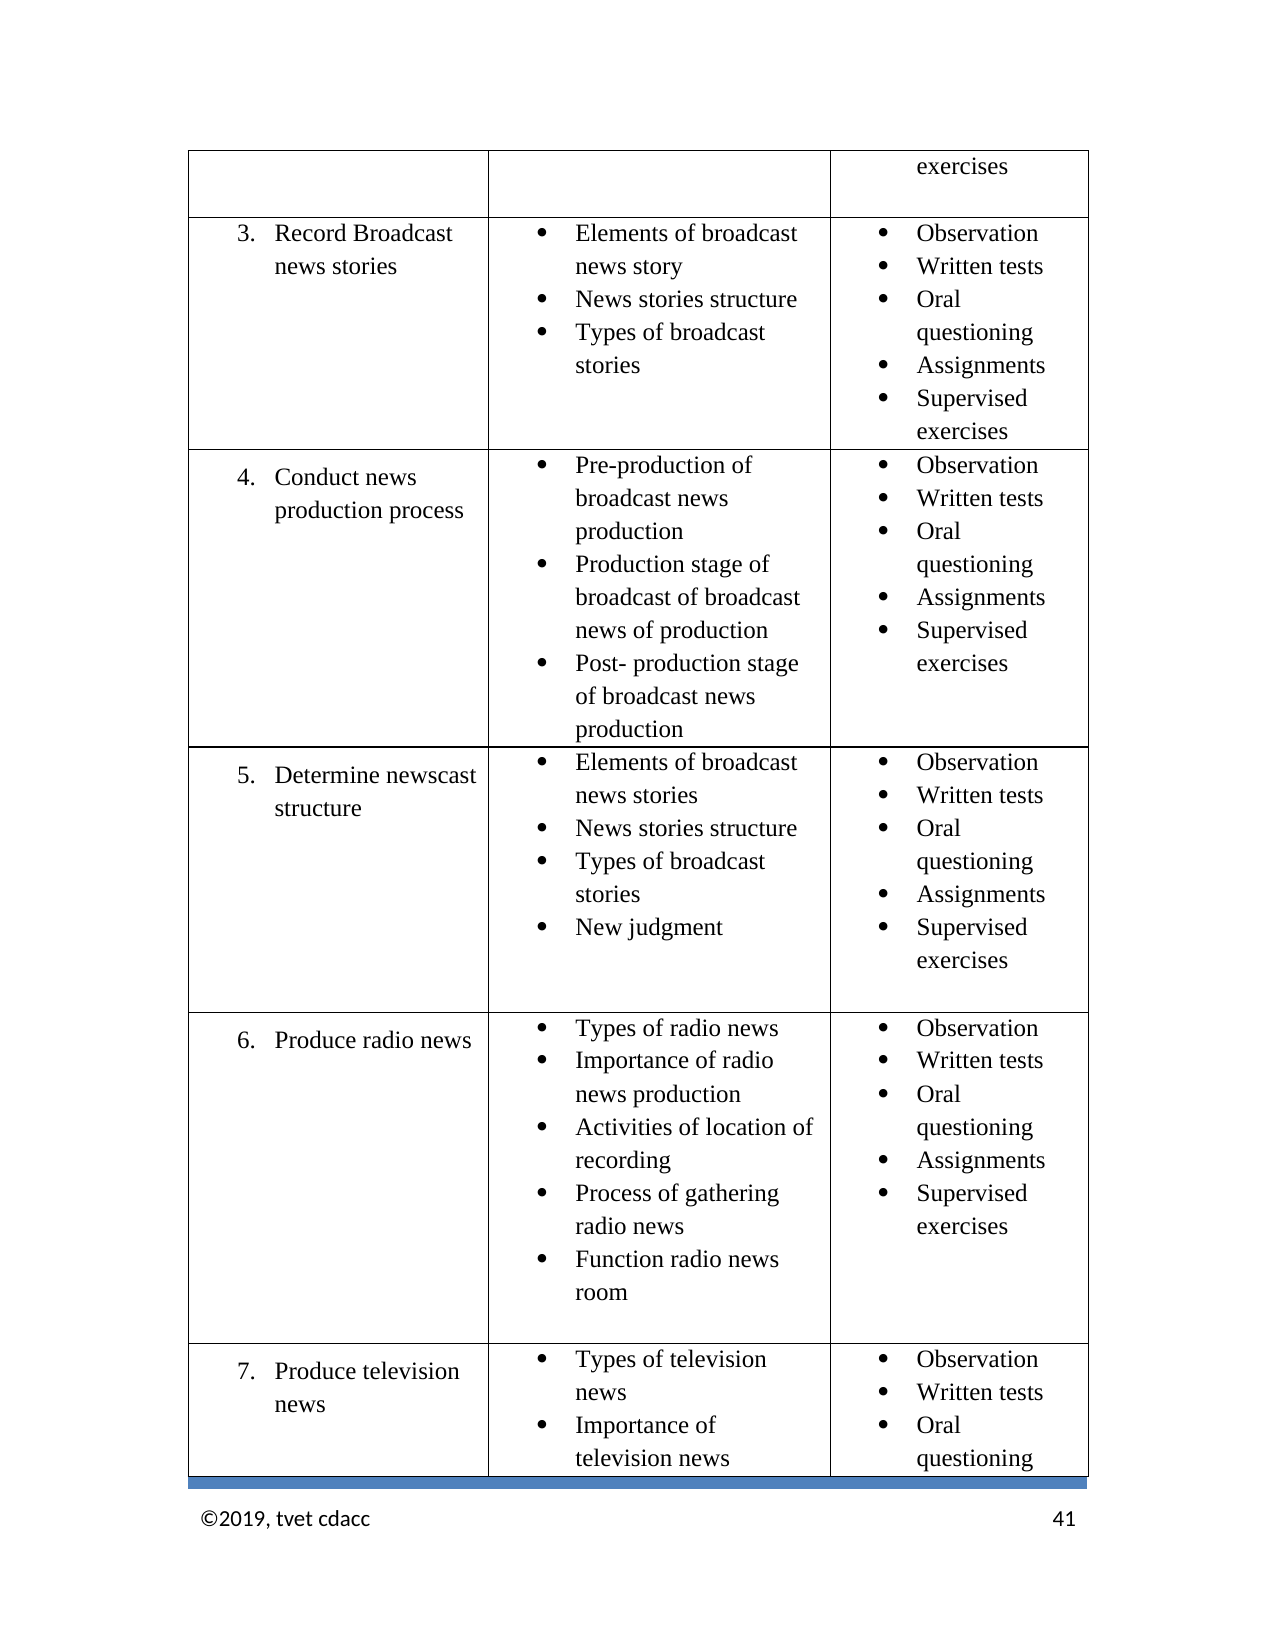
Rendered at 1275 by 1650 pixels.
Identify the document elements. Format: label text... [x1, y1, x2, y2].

table_cell Observation Written tests Oral questioning Assignments Supervised exercises [831, 1013, 1088, 1343]
table_cell Observation Written tests Oral questioning Assignments Supervised exercises [831, 218, 1088, 449]
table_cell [189, 1344, 488, 1476]
table_cell Produce radio news [189, 1013, 488, 1343]
table_cell Observation Written tests Oral questioning Assignments Supervised exercises [831, 748, 1088, 1012]
table_cell Record Broadcast news stories [189, 218, 488, 449]
table_cell Elements of broadcast news story News stories structure Types of broadcast stories [489, 218, 830, 449]
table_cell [831, 1344, 1088, 1476]
table_cell Observation Written tests Oral questioning Assignments Supervised exercises [831, 450, 1088, 746]
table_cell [489, 151, 830, 217]
table_cell Conduct news production process [189, 450, 488, 746]
table_cell Pre-production of broadcast news production Production stage of broadcast of broadcast news of production Post- production stage of broadcast news production [489, 450, 830, 746]
table_cell Elements of broadcast news stories News stories structure Types of broadcast stories New judgment [489, 748, 830, 1012]
table_cell Types of radio news Importance of radio news production Activities of location of recording Process of gathering radio news Function radio news room [489, 1013, 830, 1343]
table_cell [831, 151, 1088, 217]
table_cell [489, 1344, 830, 1476]
table_cell Determine newscast structure [189, 748, 488, 1012]
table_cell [189, 151, 488, 217]
